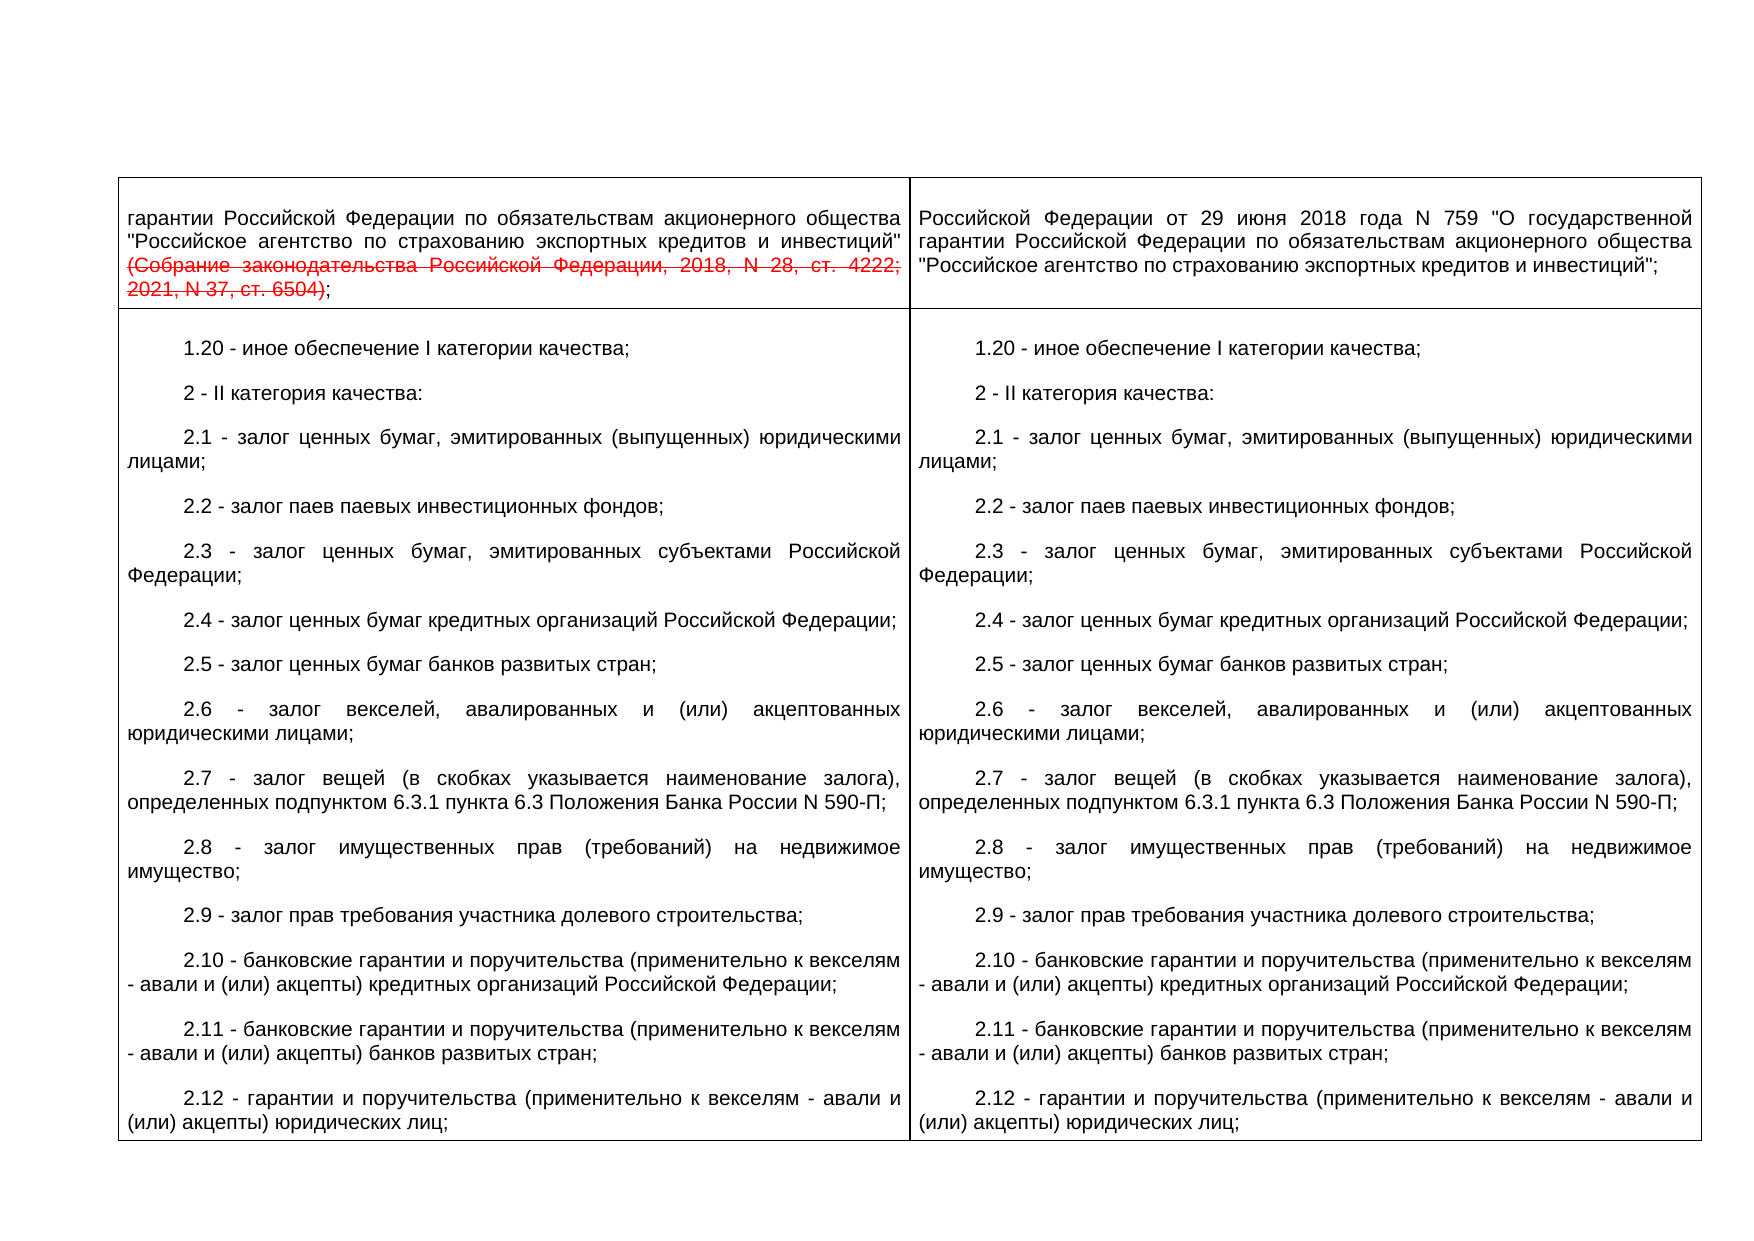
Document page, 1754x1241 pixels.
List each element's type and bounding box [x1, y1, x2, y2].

table_cell [119, 178, 909, 307]
table_cell [119, 309, 909, 1140]
table_cell [911, 178, 1701, 307]
table_cell [911, 309, 1701, 1140]
